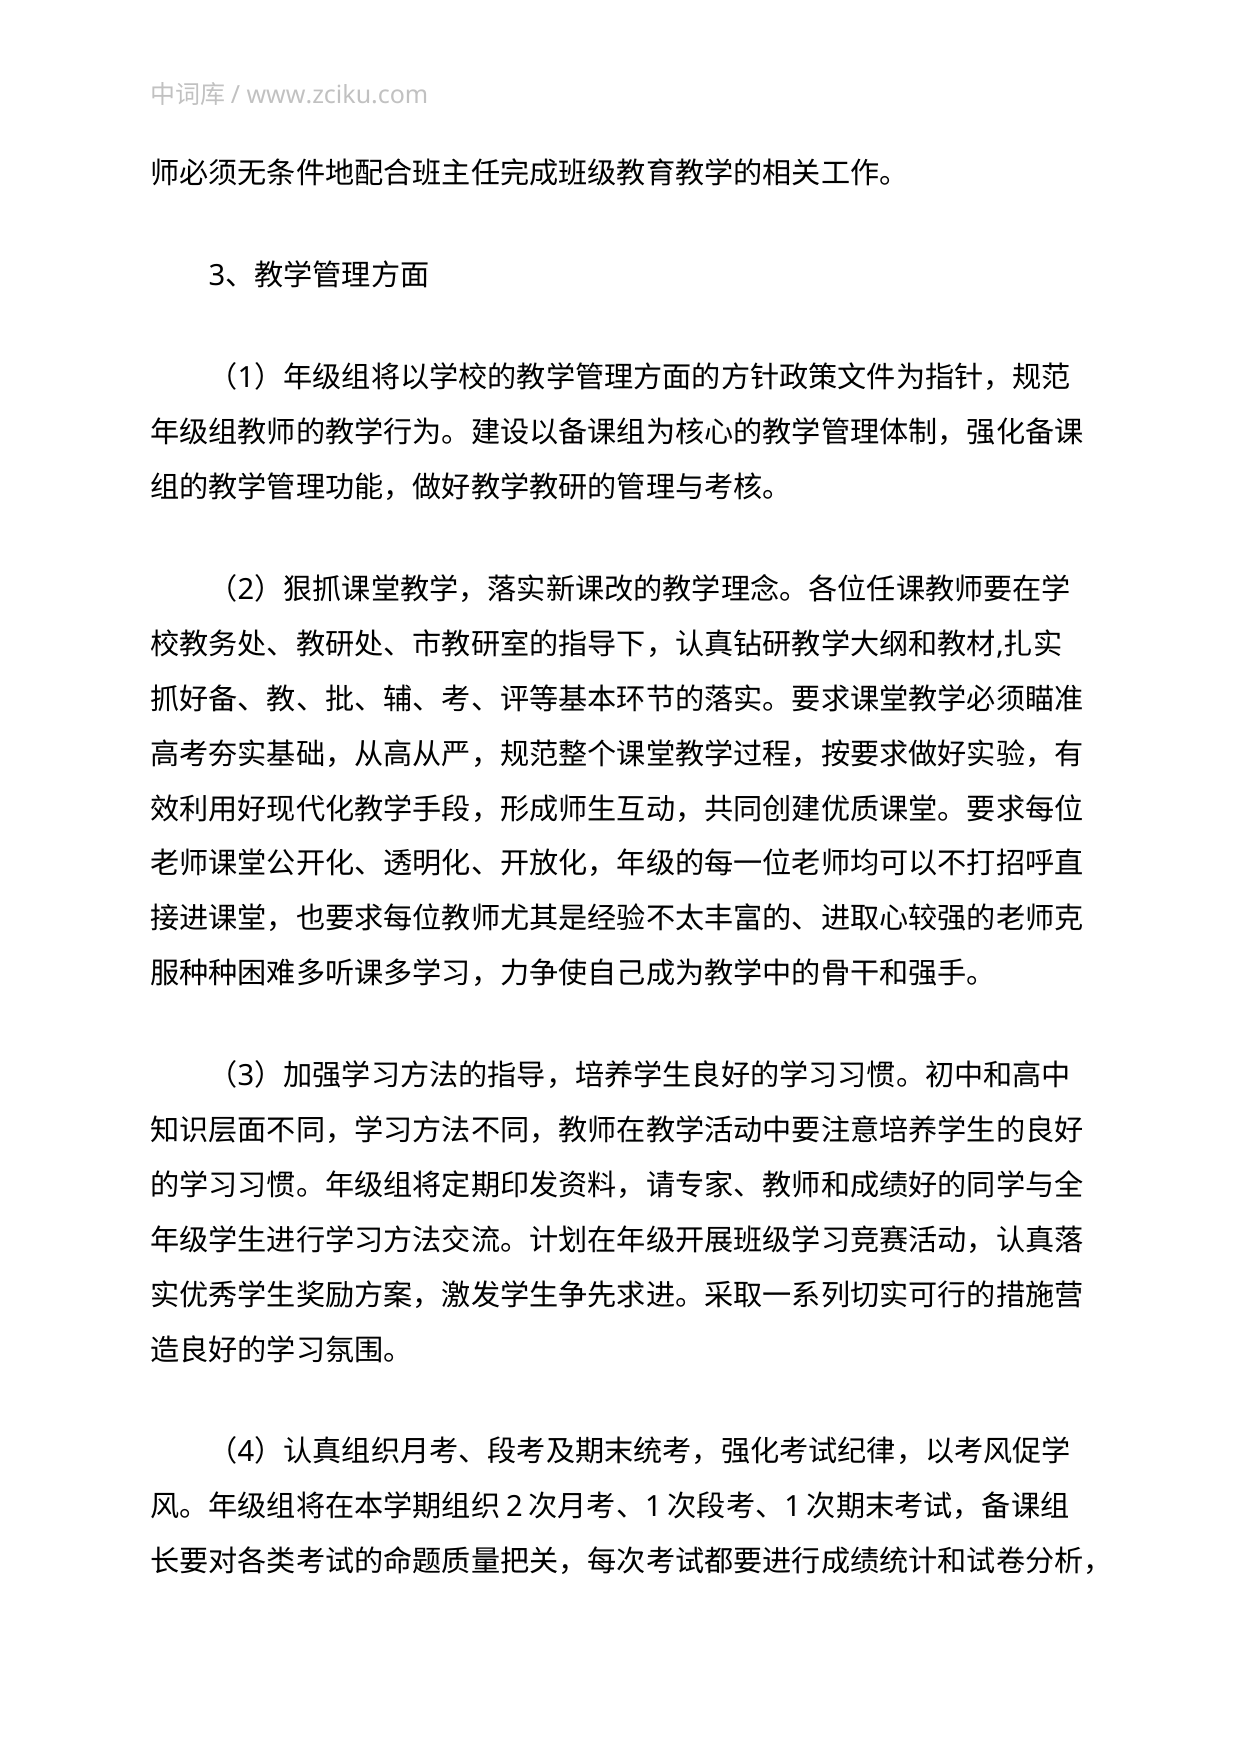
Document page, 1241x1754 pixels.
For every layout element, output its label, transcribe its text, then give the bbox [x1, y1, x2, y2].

text （3）加强学习方法的指导，培养学生良好的学习习惯。初中和高中知识层面不同，学习方法不同，教师在教学活动中要注意培养学生的良好的学习习惯。年级组将定期印发资料，请专家、教师和成绩好的同学与全年级学生进行学习方法交流。计划在年级开展班级学习竞赛活动，认真落实优秀学生奖励方案，激发学生争先求进。采取一系列切实可行的措施营造良好的学习氛围。 [150, 1052, 1090, 1368]
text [150, 150, 1090, 192]
text （2）狠抓课堂教学，落实新课改的教学理念。各位任课教师要在学校教务处、教研处、市教研室的指导下，认真钻研教学大纲和教材,扎实抓好备、教、批、辅、考、评等基本环节的落实。要求课堂教学必须瞄准高考夯实基础，从高从严，规范整个课堂教学过程，按要求做好实验，有效利用好现代化教学手段，形成师生互动，共同创建优质课堂。要求每位老师课堂公开化、透明化、开放化，年级的每一位老师均可以不打招呼直接进课堂，也要求每位教师尤其是经验不太丰富的、进取心较强的老师克服种种困难多听课多学习，力争使自己成为教学中的骨干和强手。 [150, 565, 1090, 992]
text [150, 1428, 1090, 1580]
text （1）年级组将以学校的教学管理方面的方针政策文件为指针，规范年级组教师的教学行为。建设以备课组为核心的教学管理体制，强化备课组的教学管理功能，做好教学教研的管理与考核。 [150, 354, 1090, 506]
text 3、教学管理方面 [150, 252, 1090, 294]
